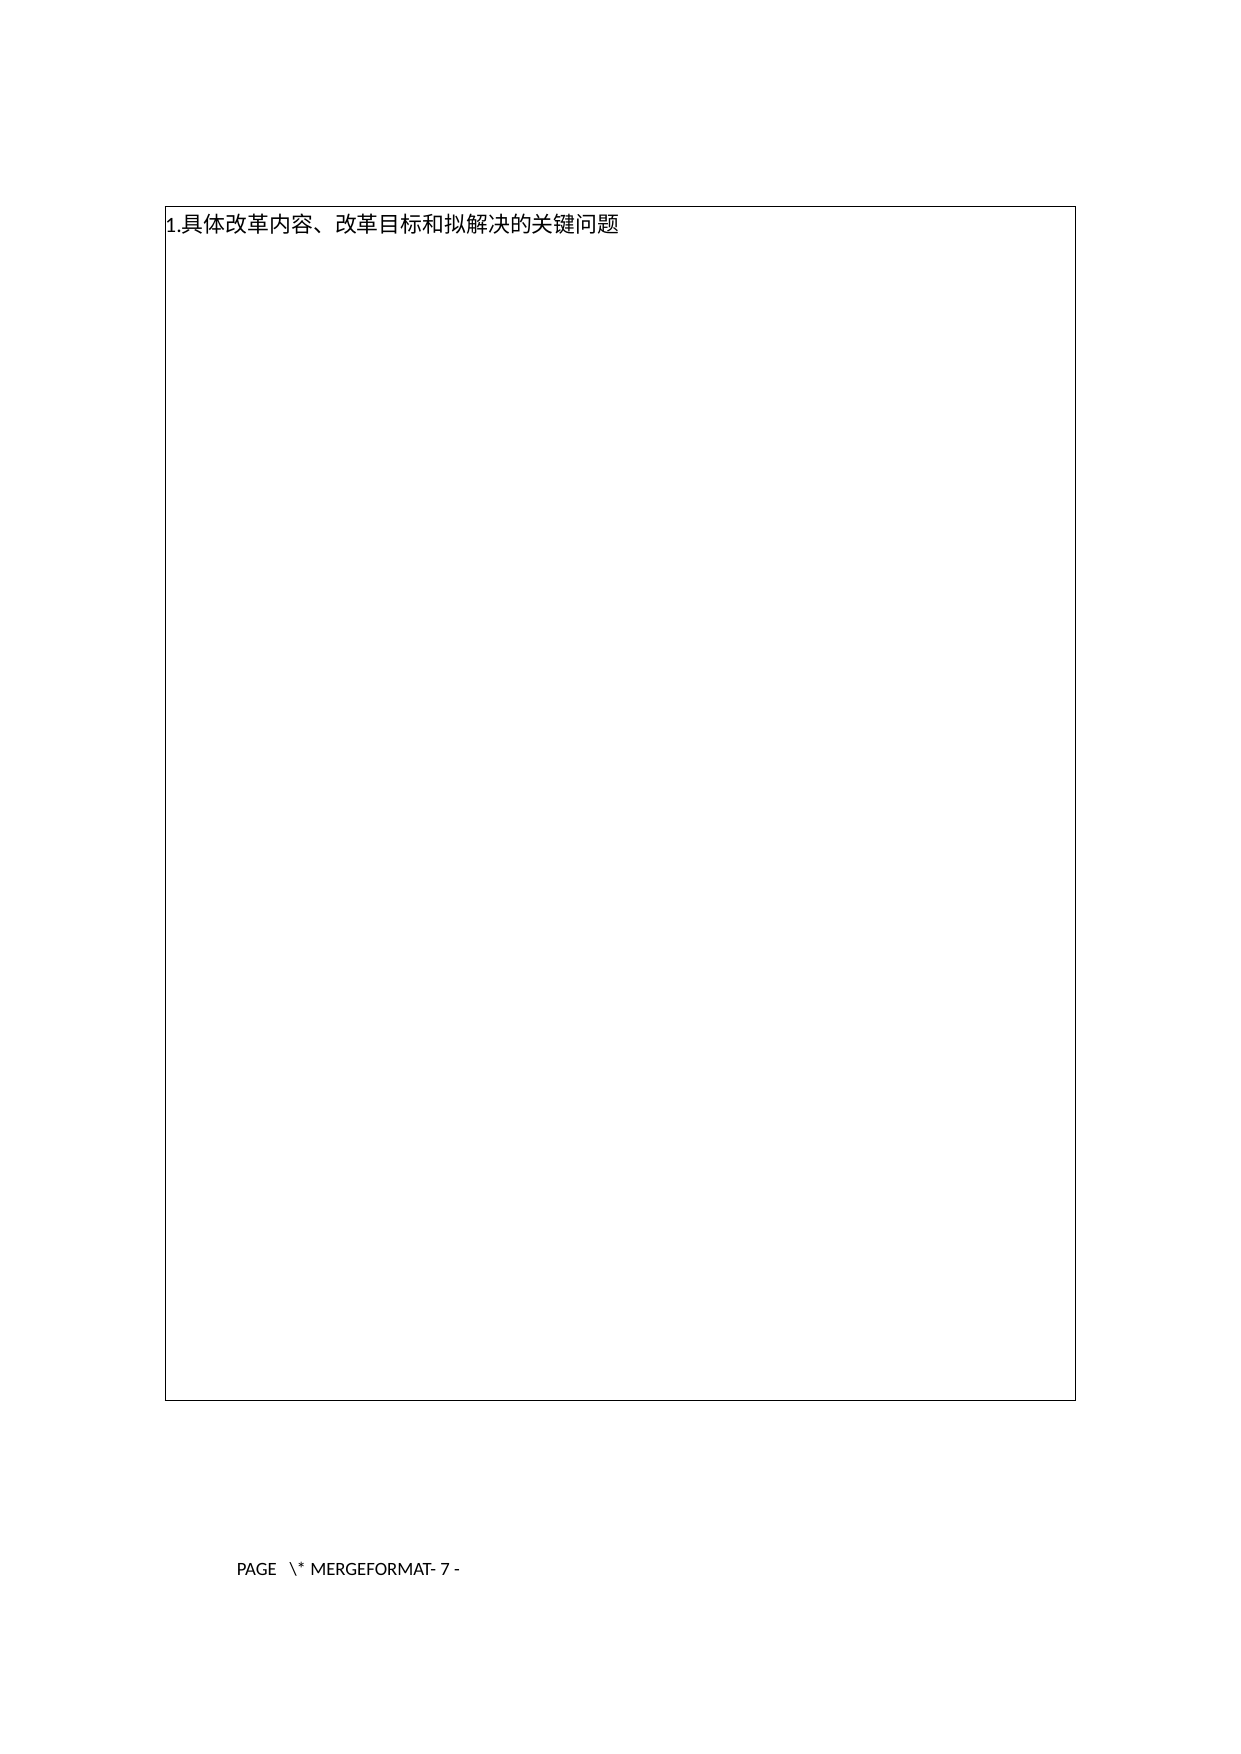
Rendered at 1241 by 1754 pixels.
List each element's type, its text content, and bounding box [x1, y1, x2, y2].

table_header 1.具体改革内容、改革目标和拟解决的关键问题 [166, 207, 1075, 1400]
